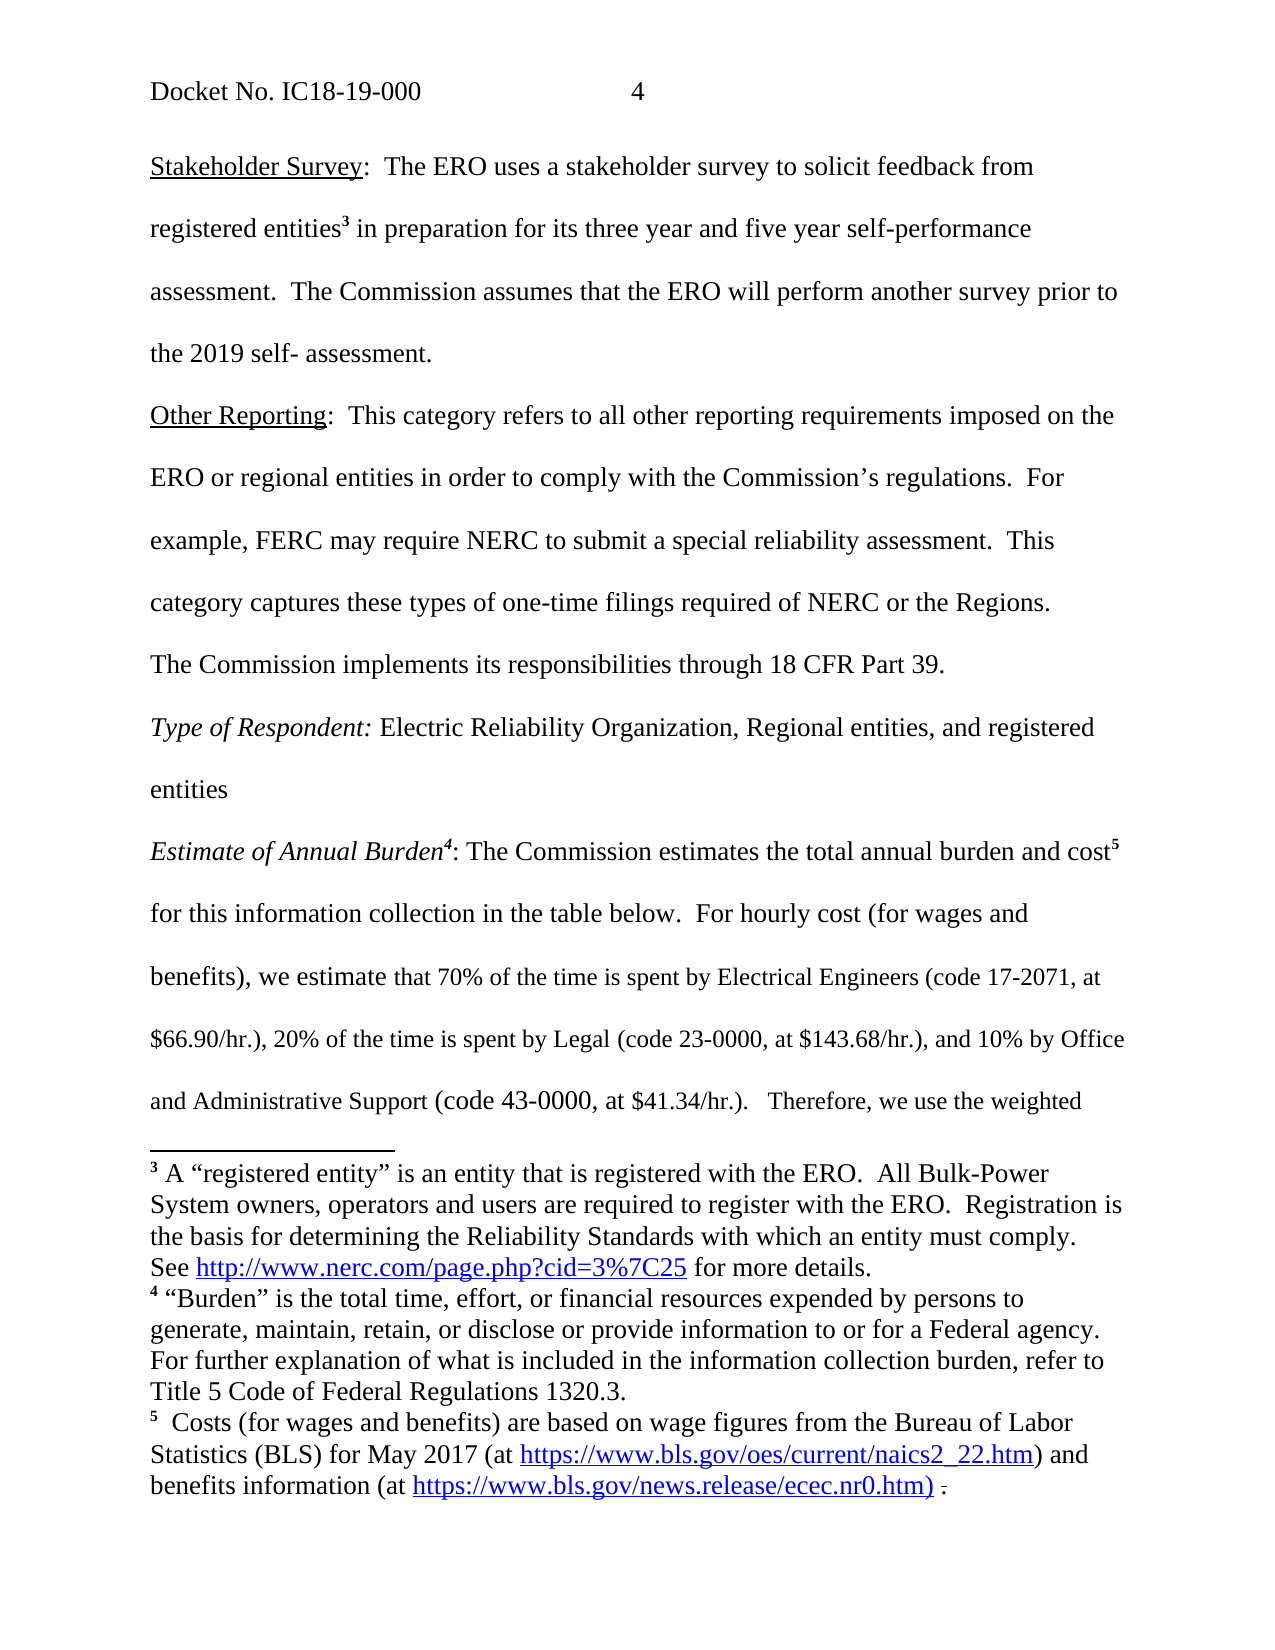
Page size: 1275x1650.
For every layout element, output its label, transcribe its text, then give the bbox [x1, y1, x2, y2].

text Other Reporting: This category refers to all other reporting requirements imposed on the ERO or regional entities in order to comply with the Commission’s regulations. For example, FERC may require NERC to submit a special reliability assessment. This category captures these types of one-time filings required of NERC or the Regions. [150, 399, 1125, 617]
text Type of Respondent: Electric Reliability Organization, Regional entities, and registered entities [150, 711, 1125, 804]
text Estimate of Annual Burden: The Commission estimates the total annual burden and cost for this information collection in the table below. For hourly cost (for wages and benefits), we estimate that 70% of the time is spent by Electrical Engineers (code 17-2071, at $66.90/hr.), 20% of the time is spent by Legal (code 23-0000, at $143.68/hr.), and 10% by Office and Administrative Support (code 43-0000, at $41.34/hr.). Therefore, we use the weighted hourly cost (for wages and benefits) of $79.70 {or [(0.70) * ($66.90/hr.)] + [(0.20) * $143.68/hr.] + [(0.10) * $41.34/hr.]}. [150, 835, 1125, 1116]
text The Commission implements its responsibilities through 18 CFR Part 39. [150, 648, 1125, 679]
text Stakeholder Survey: The ERO uses a stakeholder survey to solicit feedback from registered entities in preparation for its three year and five year self-performance assessment. The Commission assumes that the ERO will perform another survey prior to the 2019 self- assessment. [150, 150, 1125, 368]
